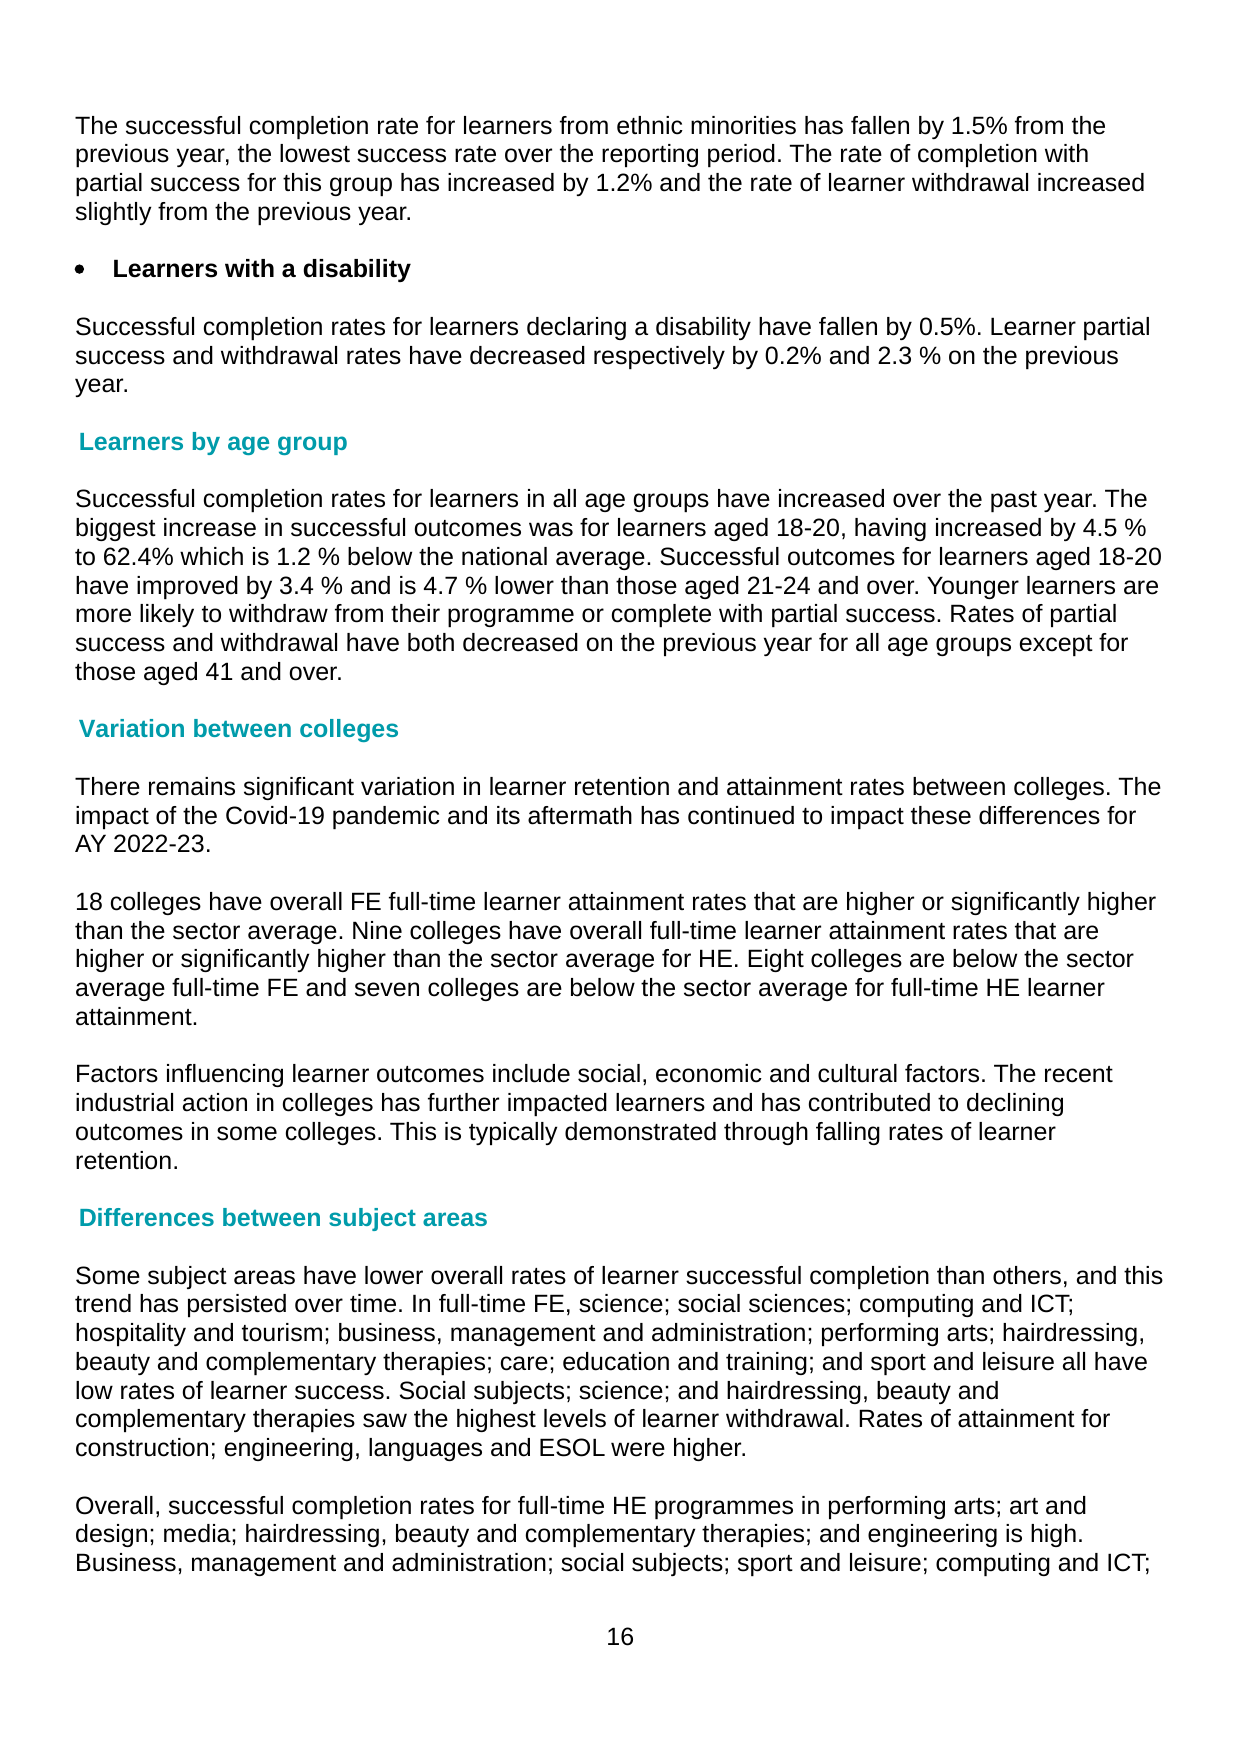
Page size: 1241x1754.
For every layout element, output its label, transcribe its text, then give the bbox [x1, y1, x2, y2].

text There remains significant variation in learner retention and attainment rates between colleges. The impact of the Covid-19 pandemic and its aftermath has continued to impact these differences for AY 2022-23. [75, 772, 1165, 858]
text The successful completion rate for learners from ethnic minorities has fallen by 1.5% from the previous year, the lowest success rate over the reporting period. The rate of completion with partial success for this group has increased by 1.2% and the rate of learner withdrawal increased slightly from the previous year. [75, 111, 1165, 226]
text Learners by age group [78, 427, 1142, 456]
text Successful completion rates for learners in all age groups have increased over the past year. The biggest increase in successful outcomes was for learners aged 18-20, having increased by 4.5 % to 62.4% which is 1.2 % below the national average. Successful outcomes for learners aged 18-20 have improved by 3.4 % and is 4.7 % lower than those aged 21-24 and over. Younger learners are more likely to withdraw from their programme or complete with partial success. Rates of partial success and withdrawal have both decreased on the previous year for all age groups except for those aged 41 and over. [75, 484, 1165, 686]
text Some subject areas have lower overall rates of learner successful completion than others, and this trend has persisted over time. In full-time FE, science; social sciences; computing and ICT; hospitality and tourism; business, management and administration; performing arts; hairdressing, beauty and complementary therapies; care; education and training; and sport and leisure all have low rates of learner success. Social subjects; science; and hairdressing, beauty and complementary therapies saw the highest levels of learner withdrawal. Rates of attainment for construction; engineering, languages and ESOL were higher. [75, 1261, 1165, 1462]
list Learners with a disability [75, 254, 1165, 283]
text Differences between subject areas [78, 1203, 1142, 1232]
text Variation between colleges [78, 714, 1142, 743]
text Successful completion rates for learners declaring a disability have fallen by 0.5%. Learner partial success and withdrawal rates have decreased respectively by 0.2% and 2.3 % on the previous year. [75, 312, 1165, 398]
text 18 colleges have overall FE full-time learner attainment rates that are higher or significantly higher than the sector average. Nine colleges have overall full-time learner attainment rates that are higher or significantly higher than the sector average for HE. Eight colleges are below the sector average full-time FE and seven colleges are below the sector average for full-time HE learner attainment. [75, 887, 1165, 1031]
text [75, 1491, 1165, 1577]
text Factors influencing learner outcomes include social, economic and cultural factors. The recent industrial action in colleges has further impacted learners and has contributed to declining outcomes in some colleges. This is typically demonstrated through falling rates of learner retention. [75, 1059, 1165, 1174]
